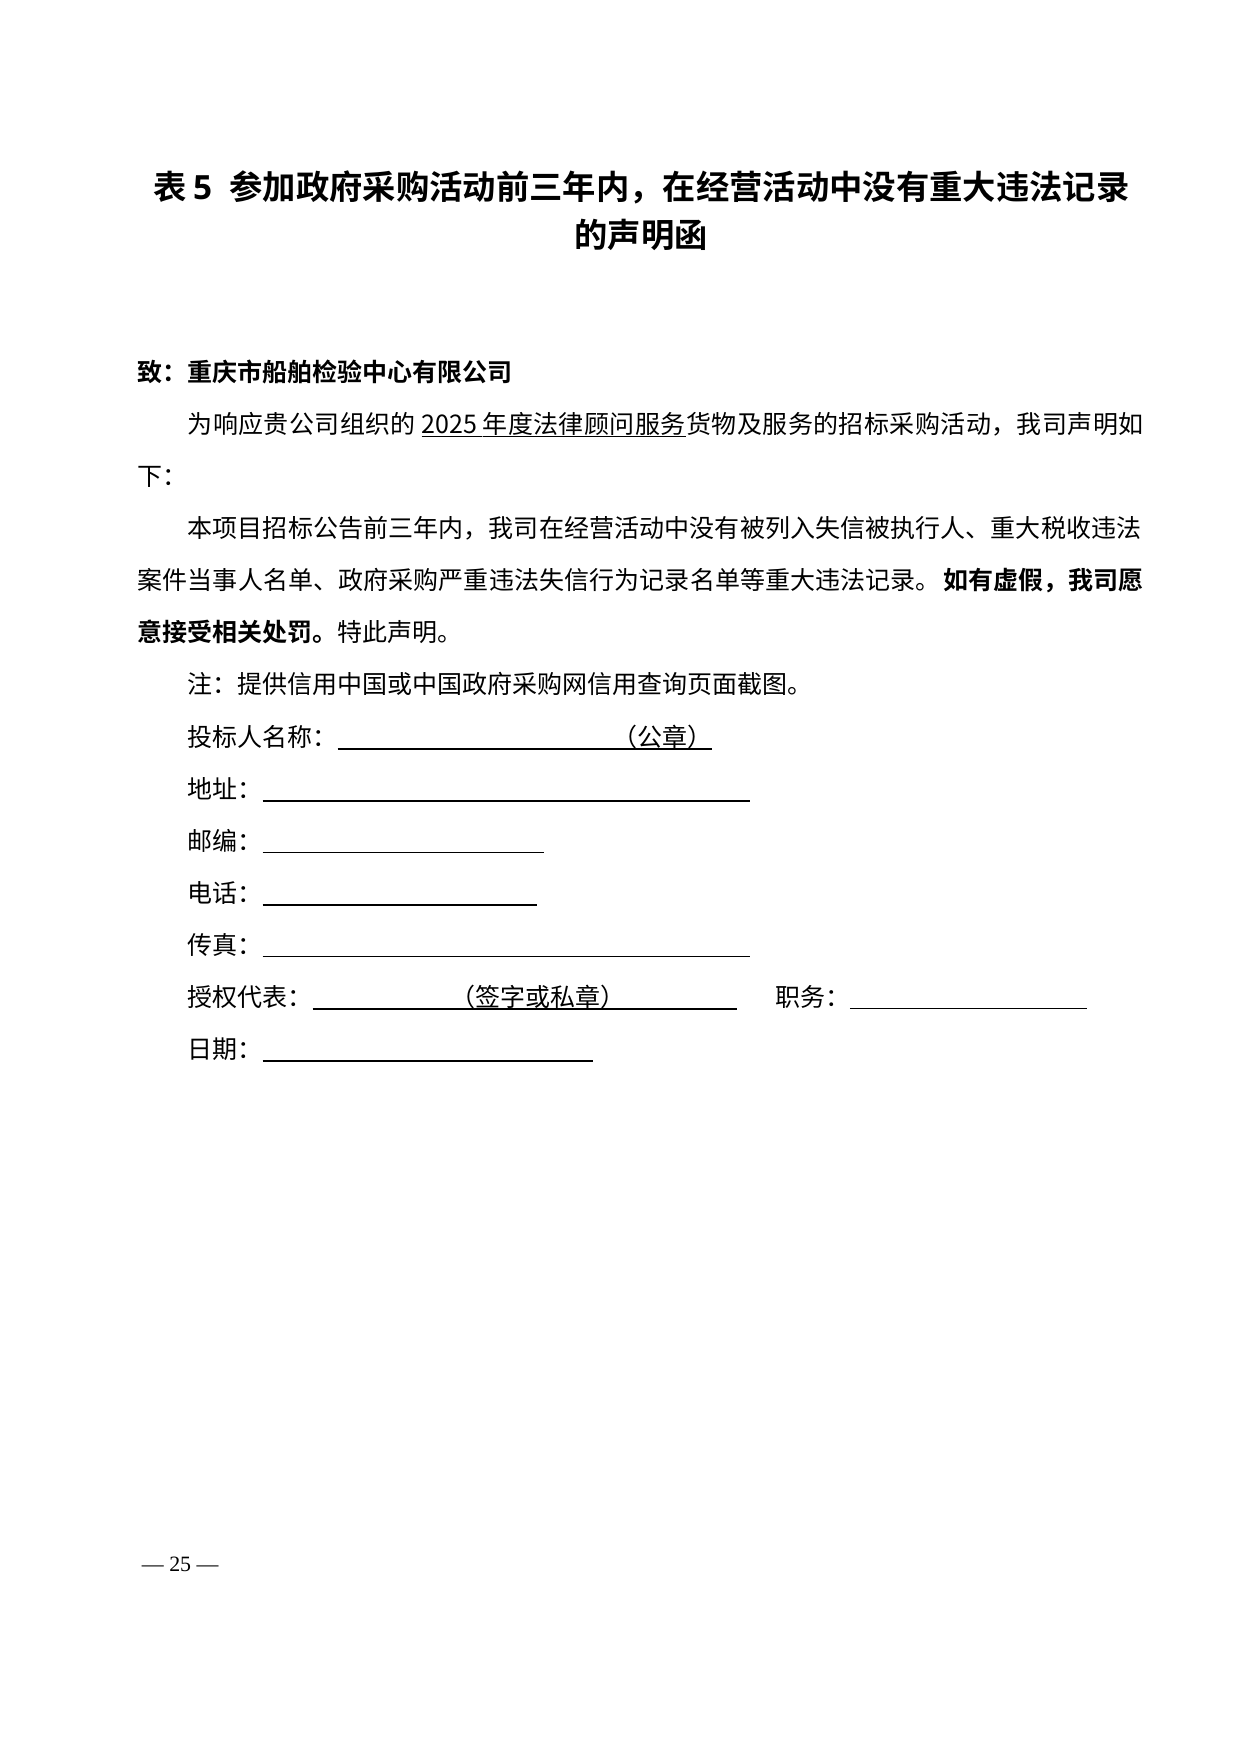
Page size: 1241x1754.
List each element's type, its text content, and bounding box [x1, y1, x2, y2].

text 投标人名称： （公章） [137, 704, 1144, 756]
subtitle 表5 参加政府采购活动前三年内，在经营活动中没有重大违法记录的声明函 [137, 161, 1144, 257]
text 致：重庆市船舶检验中心有限公司 [137, 340, 1144, 392]
text 地址： [137, 756, 1144, 808]
text 本项目招标公告前三年内，我司在经营活动中没有被列入失信被执行人、重大税收违法案件当事人名单、政府采购严重违法失信行为记录名单等重大违法记录。如有虚假，我司愿意接受相关处罚。特此声明。 [137, 496, 1144, 652]
text 传真： [137, 913, 1144, 965]
text 日期： [137, 1017, 1144, 1069]
text 电话： [137, 861, 1144, 913]
text 授权代表： （签字或私章） 职务： [137, 965, 1144, 1017]
text 注：提供信用中国或中国政府采购网信用查询页面截图。 [137, 652, 1144, 704]
text 邮编： [137, 808, 1144, 861]
text 为响应贵公司组织的2025年度法律顾问服务货物及服务的招标采购活动，我司声明如下： [137, 392, 1144, 496]
